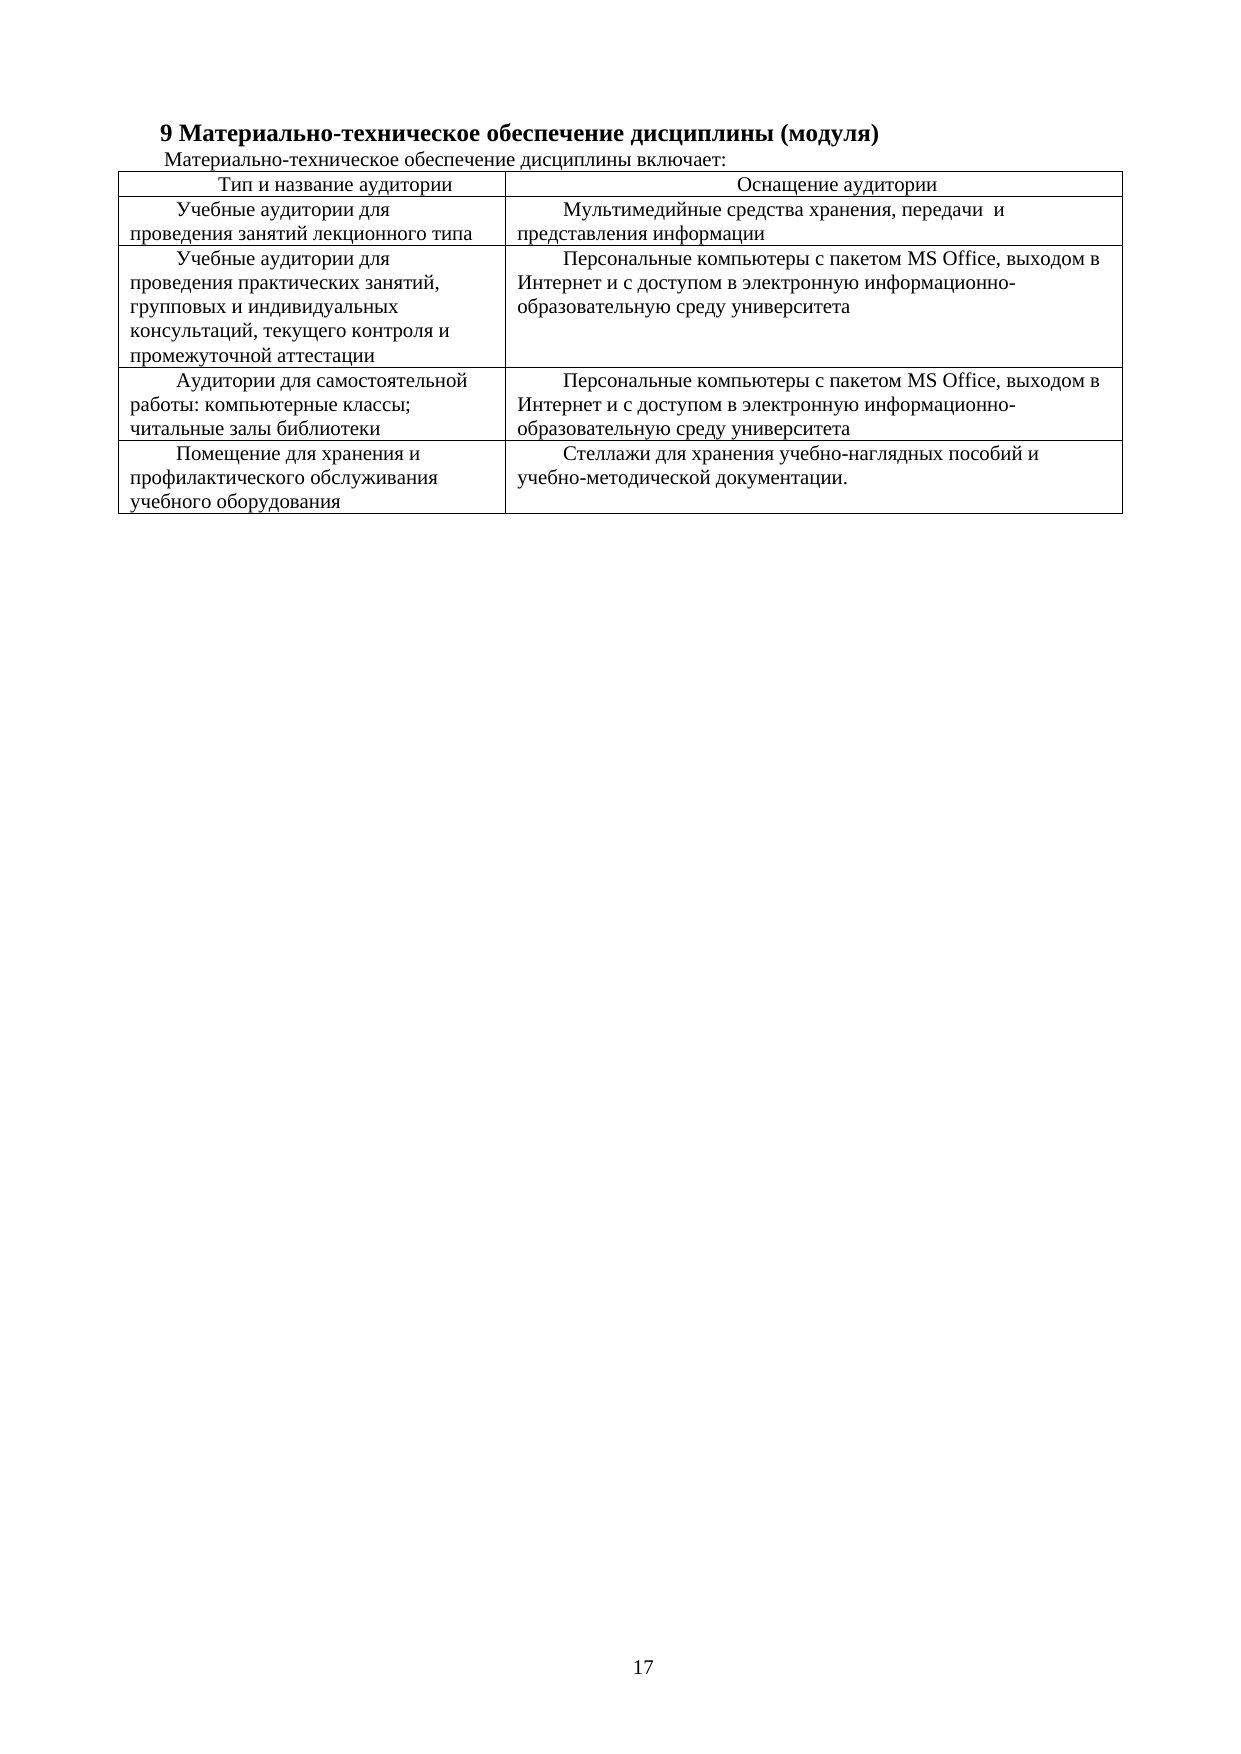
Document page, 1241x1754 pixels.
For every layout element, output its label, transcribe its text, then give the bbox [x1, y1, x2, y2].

text Материально-техническое обеспечение дисциплины включает: [118, 147, 1122, 171]
table_header Оснащение аудитории [506, 172, 1122, 196]
table_cell Персональные компьютеры с пакетом MS Office, выходом в Интернет и с доступом в электронную информационно-образовательную среду университета [506, 246, 1122, 367]
table_cell Мультимедийные средства хранения, передачи и представления информации [506, 197, 1122, 245]
table_cell Учебные аудитории для проведения занятий лекционного типа [119, 197, 505, 245]
table_cell Персональные компьютеры с пакетом MS Office, выходом в Интернет и с доступом в электронную информационно-образовательную среду университета [506, 368, 1122, 440]
table_cell Стеллажи для хранения учебно-наглядных пособий и учебно-методической документации. [506, 441, 1122, 513]
table_cell Помещение для хранения и профилактического обслуживания учебного оборудования [119, 441, 505, 513]
subtitle 9 Материально-техническое обеспечение дисциплины (модуля) [118, 118, 1122, 147]
table_cell Аудитории для самостоятельной работы: компьютерные классы; читальные залы библиотеки [119, 368, 505, 440]
table_cell Учебные аудитории для проведения практических занятий, групповых и индивидуальных консультаций, текущего контроля и промежуточной аттестации [119, 246, 505, 367]
table_header Тип и название аудитории [119, 172, 505, 196]
